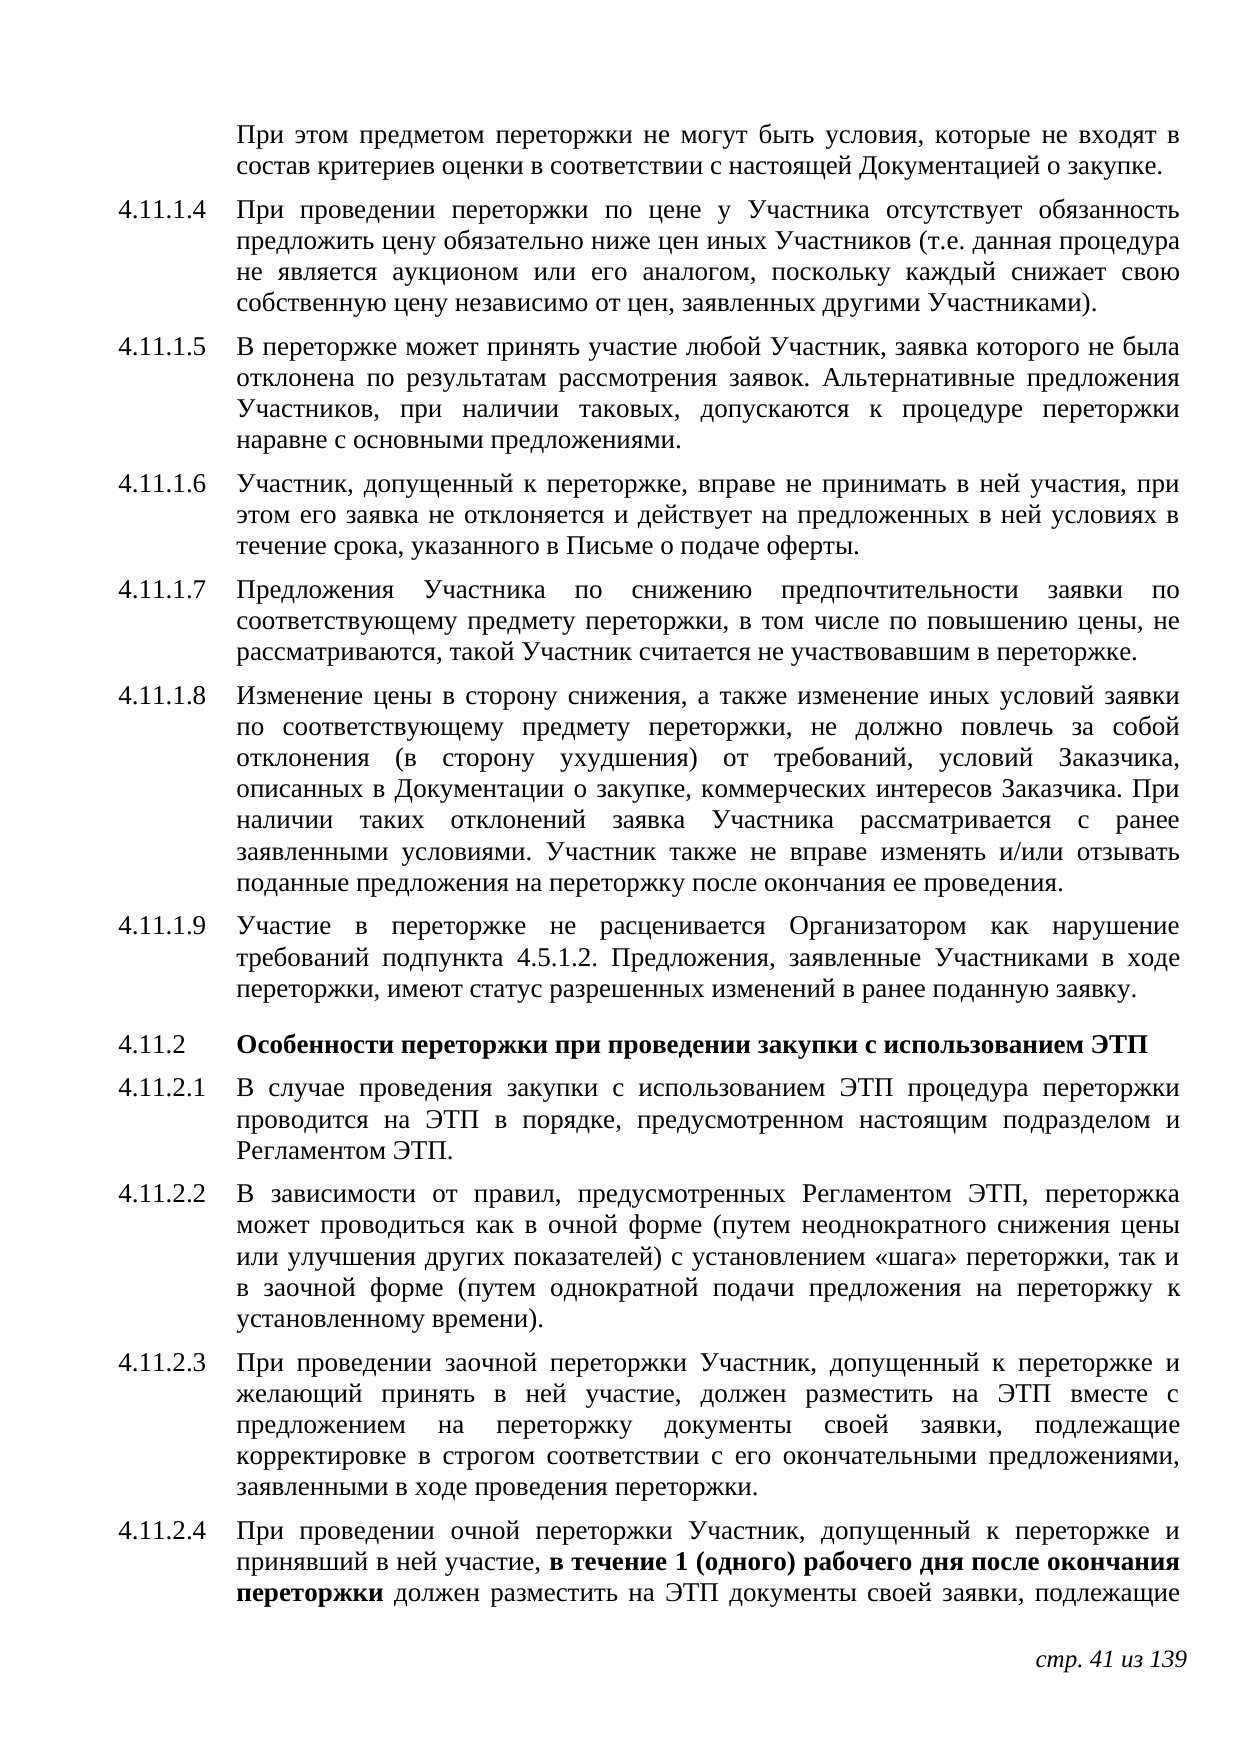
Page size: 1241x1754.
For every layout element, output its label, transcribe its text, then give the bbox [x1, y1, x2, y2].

list При этом предметом переторжки не могут быть условия, которые не входят в состав критериев оценки в соответствии с настоящей Документацией о закупке. [236, 118, 1181, 180]
text В переторжке может принять участие любой Участник, заявка которого не была отклонена по результатам рассмотрения заявок. Альтернативные предложения Участников, при наличии таковых, допускаются к процедуре переторжки наравне с основными предложениями. [118, 330, 1181, 454]
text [118, 1514, 1181, 1607]
text При проведении переторжки по цене у Участника отсутствует обязанность предложить цену обязательно ниже цен иных Участников (т.е. данная процедура не является аукционом или его аналогом, поскольку каждый снижает свою собственную цену независимо от цен, заявленных другими Участниками). [118, 193, 1181, 317]
text Предложения Участника по снижению предпочтительности заявки по соответствующему предмету переторжки, в том числе по повышению цены, не рассматриваются, такой Участник считается не участвовавшим в переторжке. [118, 573, 1181, 666]
text Участник, допущенный к переторжке, вправе не принимать в ней участия, при этом его заявка не отклоняется и действует на предложенных в ней условиях в течение срока, указанного в Письме о подаче оферты. [118, 467, 1181, 561]
text Особенности переторжки при проведении закупки с использованием ЭТП [118, 1028, 1181, 1059]
text В зависимости от правил, предусмотренных Регламентом ЭТП, переторжка может проводиться как в очной форме (путем неоднократного снижения цены или улучшения других показателей) с установлением «шага» переторжки, так и в заочной форме (путем однократной подачи предложения на переторжку к установленному времени). [118, 1177, 1181, 1333]
text В случае проведения закупки с использованием ЭТП процедура переторжки проводится на ЭТП в порядке, предусмотренном настоящим подразделом и Регламентом ЭТП. [118, 1072, 1181, 1165]
text Изменение цены в сторону снижения, а также изменение иных условий заявки по соответствующему предмету переторжки, не должно повлечь за собой отклонения (в сторону ухудшения) от требований, условий Заказчика, описанных в Документации о закупке, коммерческих интересов Заказчика. При наличии таких отклонений заявка Участника рассматривается с ранее заявленными условиями. Участник также не вправе изменять и/или отзывать поданные предложения на переторжку после окончания ее проведения. [118, 679, 1181, 897]
text При проведении заочной переторжки Участник, допущенный к переторжке и желающий принять в ней участие, должен разместить на ЭТП вместе с предложением на переторжку документы своей заявки, подлежащие корректировке в строгом соответствии с его окончательными предложениями, заявленными в ходе проведения переторжки. [118, 1346, 1181, 1501]
